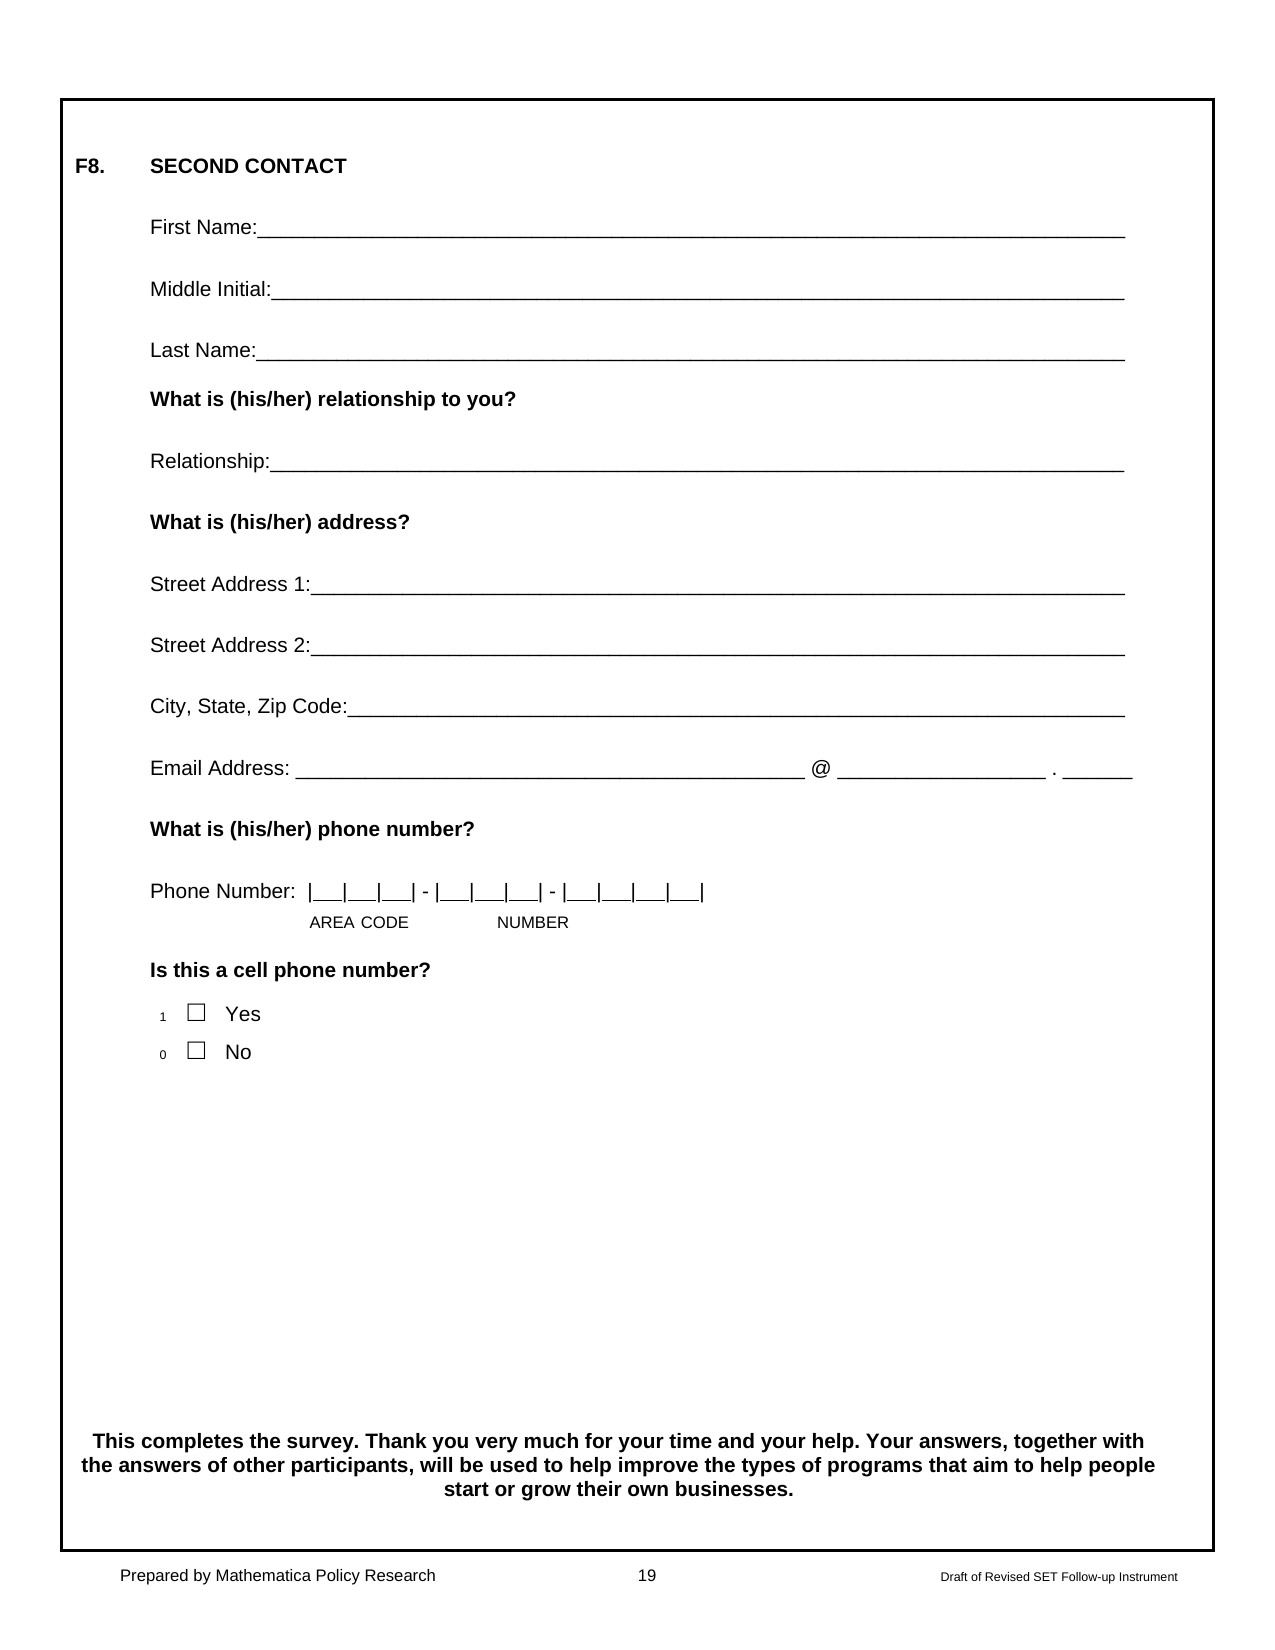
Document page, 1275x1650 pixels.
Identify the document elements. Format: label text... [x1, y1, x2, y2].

text Relationship: [150, 448, 1200, 472]
text What is (his/her) relationship to you? [75, 387, 1162, 411]
text 1 □ Yes [159, 994, 900, 1028]
text Middle Initial: [150, 277, 1200, 301]
text First Name: [150, 215, 1200, 239]
text 0 □ No [159, 1032, 900, 1066]
text What is (his/her) address? [150, 510, 1200, 534]
text City, State, Zip Code: [150, 694, 1200, 718]
text Street Address 2: [150, 633, 1200, 657]
text F8. SECOND CONTACT [75, 154, 1162, 178]
text This completes the survey. Thank you very much for your time and your help. Your answers, together with the answers of other participants, will be used to help improve the types of programs that aim to help people start or grow their own businesses. [75, 1429, 1162, 1501]
text What is (his/her) phone number? [75, 817, 1200, 841]
text Email Address: ____________________________________________ @ __________________ . ______ [150, 756, 1200, 780]
text Phone Number: | | | | - | | | | - | | | | | [75, 879, 1200, 903]
text Street Address 1: [150, 571, 1200, 595]
text Is this a cell phone number? [75, 958, 1162, 982]
text area code number [75, 909, 1200, 933]
text Last Name: [150, 338, 1200, 362]
